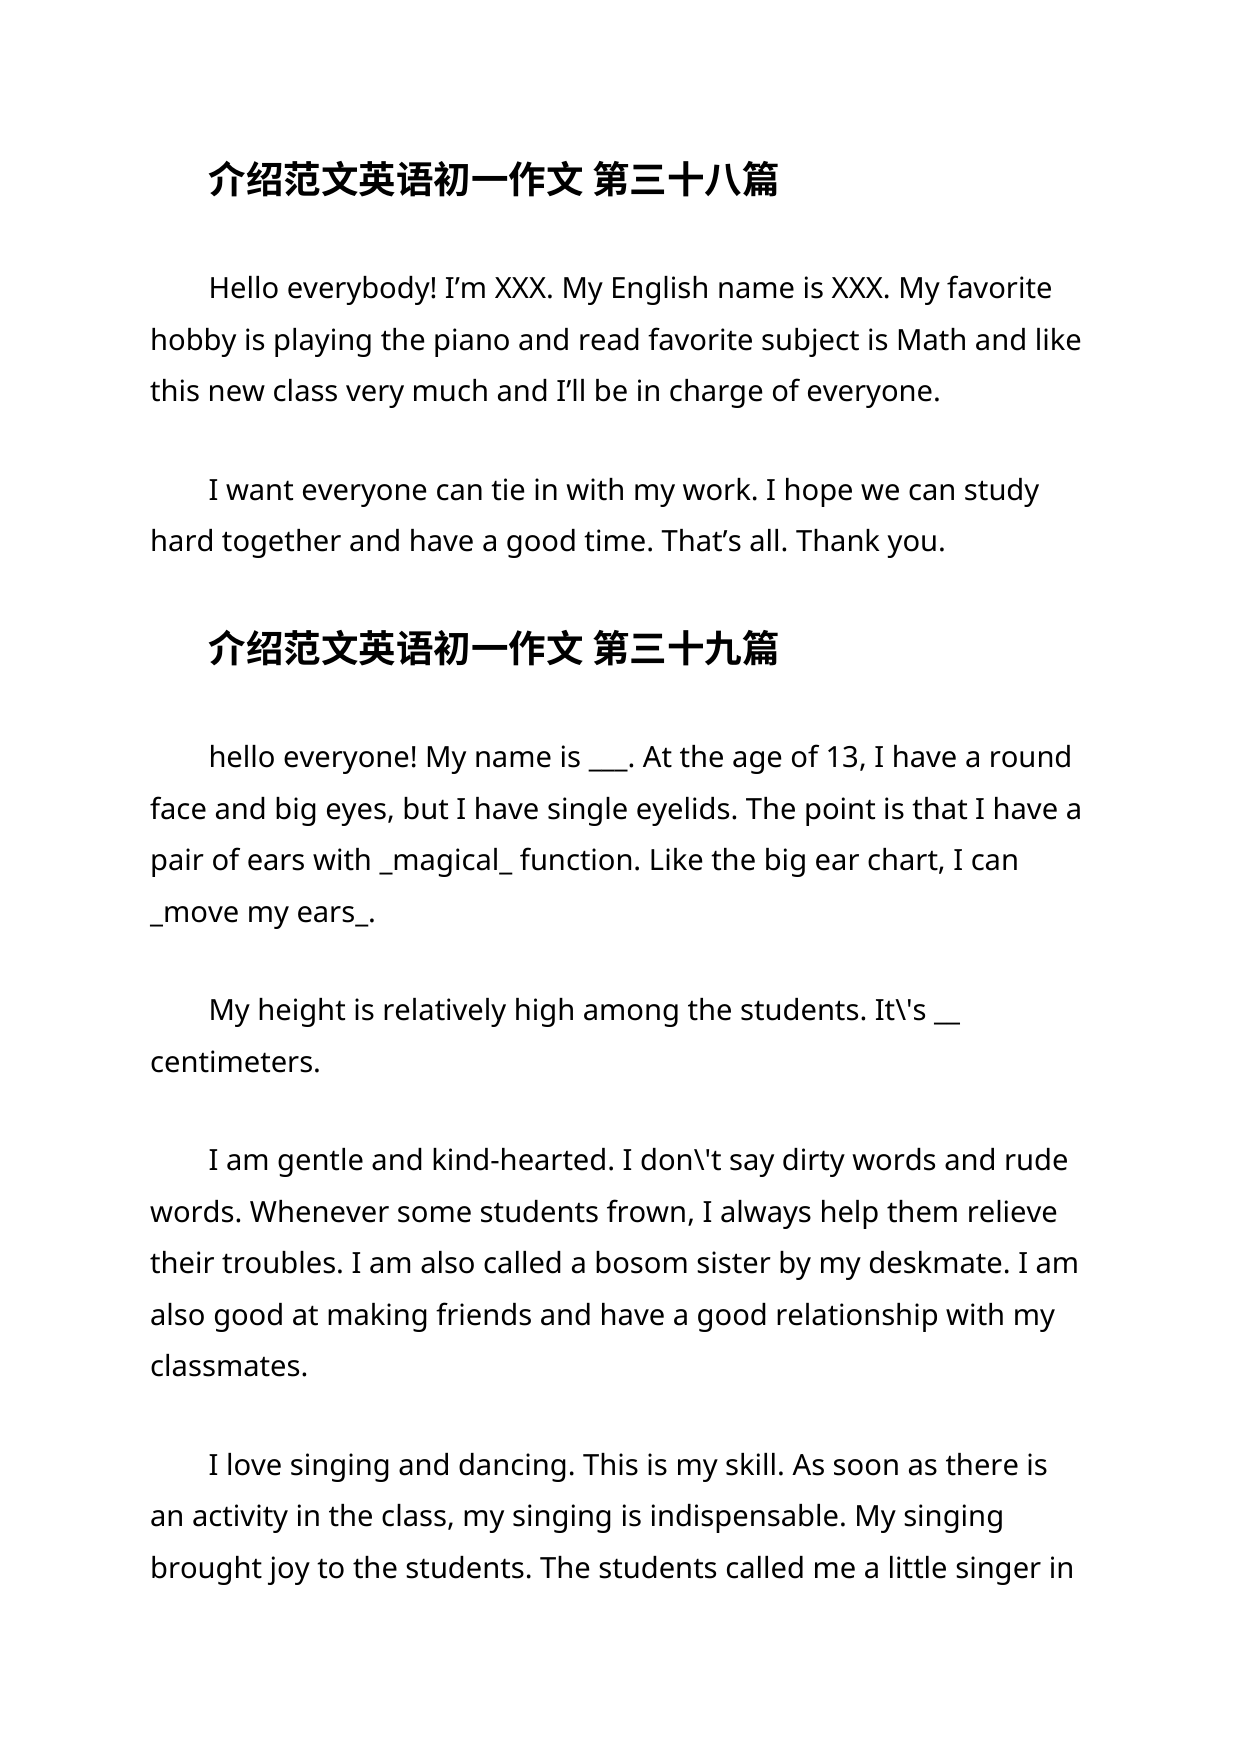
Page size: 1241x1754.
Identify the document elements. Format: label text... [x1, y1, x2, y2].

text 介绍范文英语初一作文 第三十九篇 [150, 619, 1090, 673]
text I want everyone can tie in with my work. I hope we can study hard together and have a good time. That’s all. Thank you. [150, 469, 1090, 560]
text My height is relatively high among the students. It\'s __ centimeters. [150, 989, 1090, 1081]
text hello everyone! My name is ___. At the age of 13, I have a round face and big eyes, but I have single eyelids. The point is that I have a pair of ears with _magical_ function. Like the big ear chart, I can _move my ears_. [150, 736, 1090, 931]
text Hello everybody! I’m XXX. My English name is XXX. My favorite hobby is playing the piano and read favorite subject is Math and like this new class very much and I’ll be in charge of everyone. [150, 267, 1090, 410]
text I am gentle and kind-hearted. I don\'t say dirty words and rude words. Whenever some students frown, I always help them relieve their troubles. I am also called a bosom sister by my deskmate. I am also good at making friends and have a good relationship with my classmates. [150, 1139, 1090, 1385]
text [150, 1444, 1090, 1587]
text 介绍范文英语初一作文 第三十八篇 [150, 150, 1090, 204]
